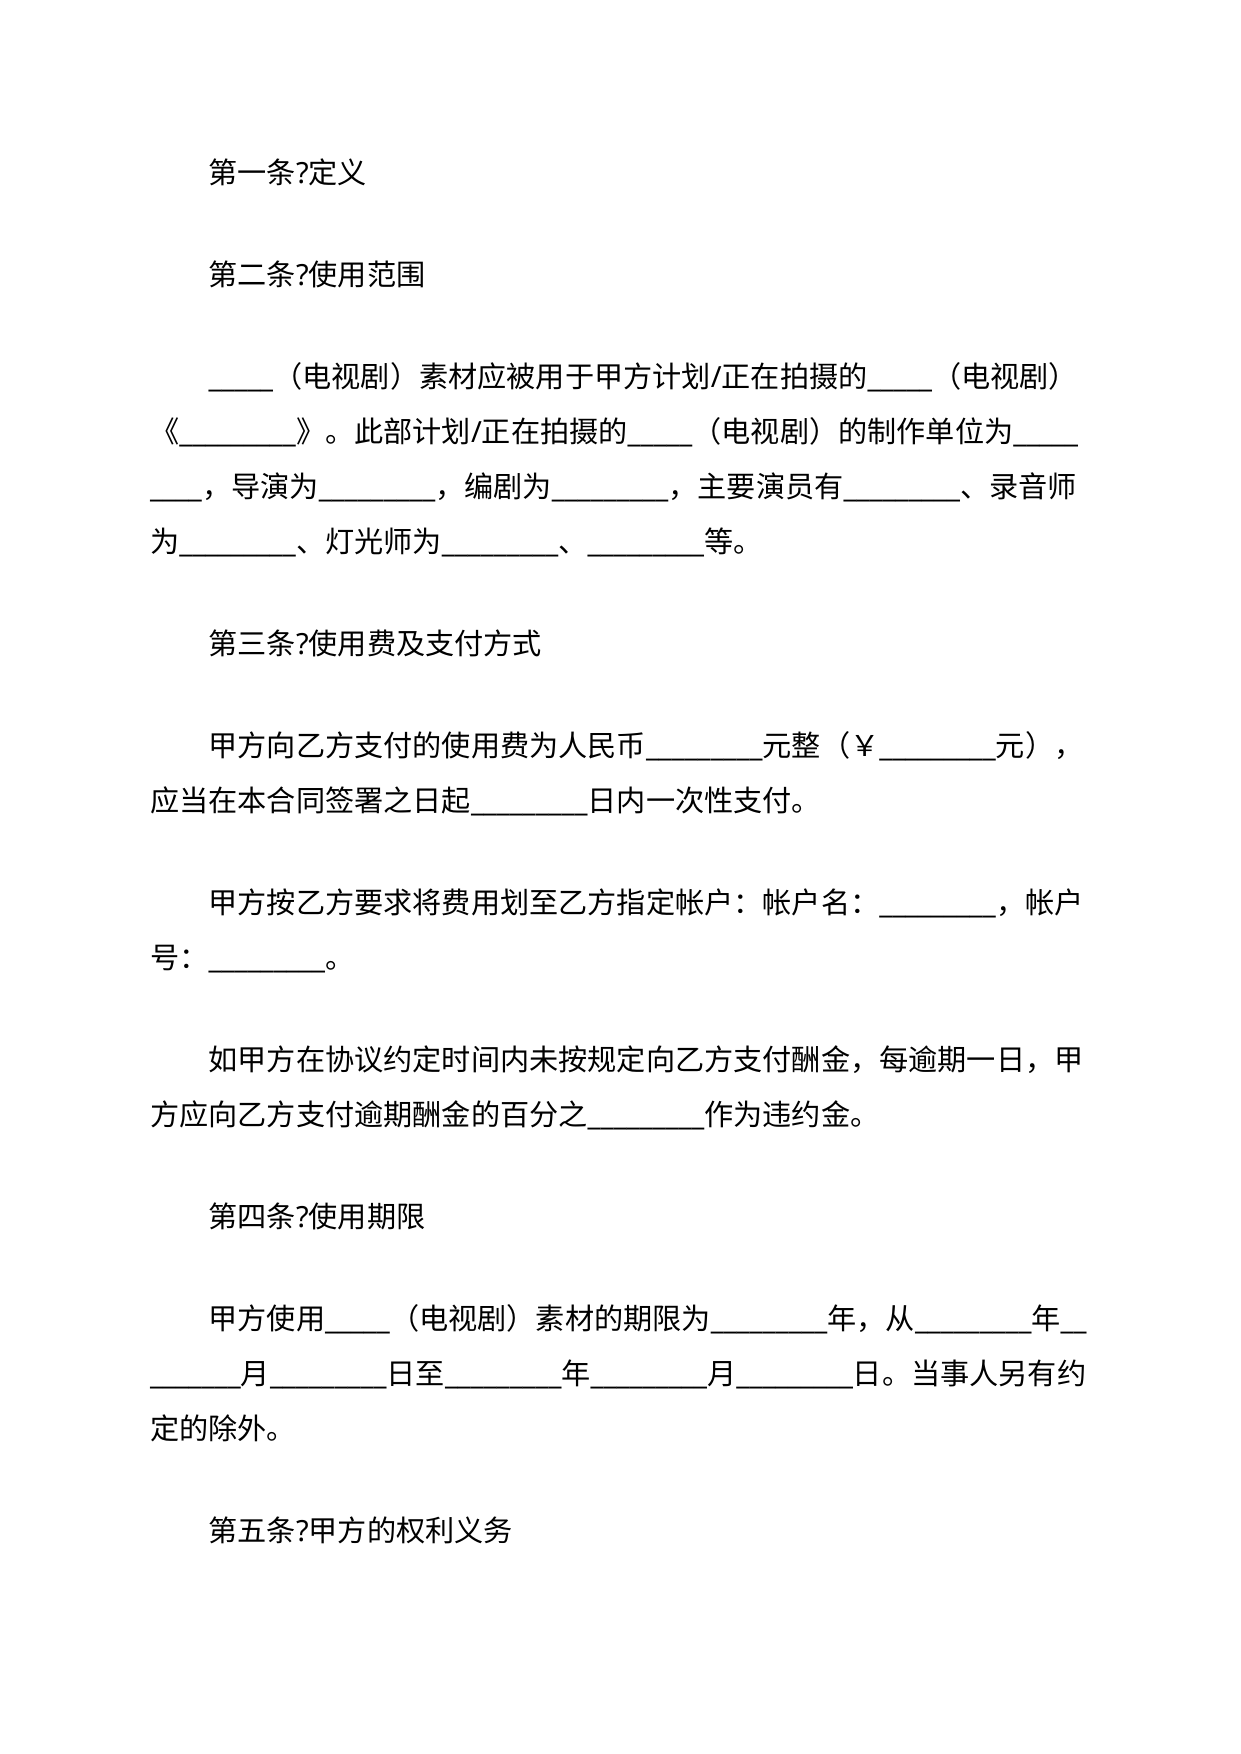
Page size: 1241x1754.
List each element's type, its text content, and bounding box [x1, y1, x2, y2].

text 甲方按乙方要求将费用划至乙方指定帐户：帐户名：_________，帐户号：_________。 [150, 880, 1090, 977]
text _____（电视剧）素材应被用于甲方计划/正在拍摄的_____（电视剧）《_________》。此部计划/正在拍摄的_____（电视剧）的制作单位为_________，导演为_________，编剧为_________，主要演员有_________、录音师为_________、灯光师为_________、_________等。 [150, 354, 1090, 561]
text 第二条?使用范围 [150, 252, 1090, 294]
text 甲方向乙方支付的使用费为人民币_________元整（￥_________元），应当在本合同签署之日起_________日内一次性支付。 [150, 723, 1090, 820]
text 第四条?使用期限 [150, 1194, 1090, 1236]
text 如甲方在协议约定时间内未按规定向乙方支付酬金，每逾期一日，甲方应向乙方支付逾期酬金的百分之_________作为违约金。 [150, 1037, 1090, 1134]
text 第三条?使用费及支付方式 [150, 621, 1090, 663]
text 第一条?定义 [150, 150, 1090, 192]
text 第五条?甲方的权利义务 [150, 1507, 1090, 1550]
text 甲方使用_____（电视剧）素材的期限为_________年，从_________年_________月_________日至_________年_________月_________日。当事人另有约定的除外。 [150, 1296, 1090, 1448]
